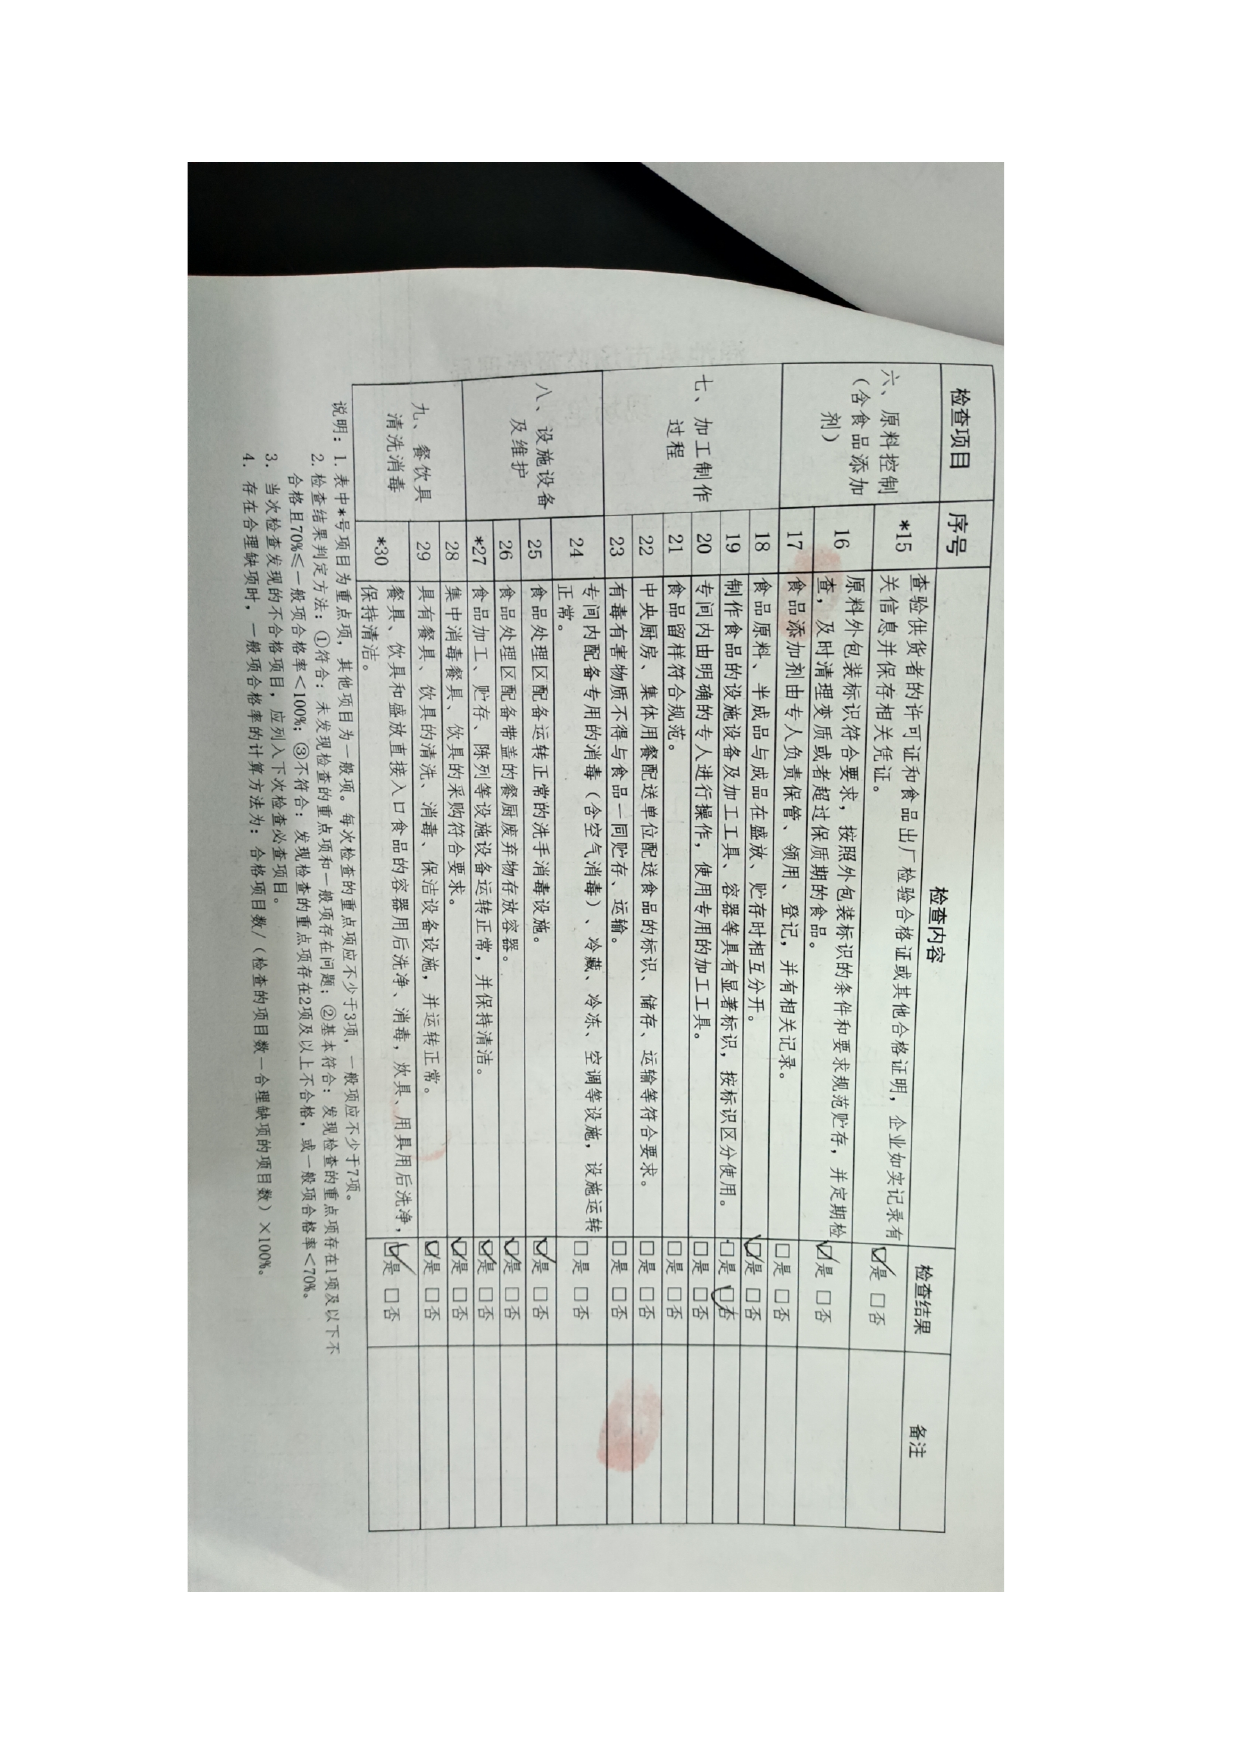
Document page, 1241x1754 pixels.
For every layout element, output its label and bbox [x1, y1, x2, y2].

picture [187, 162, 1005, 1592]
